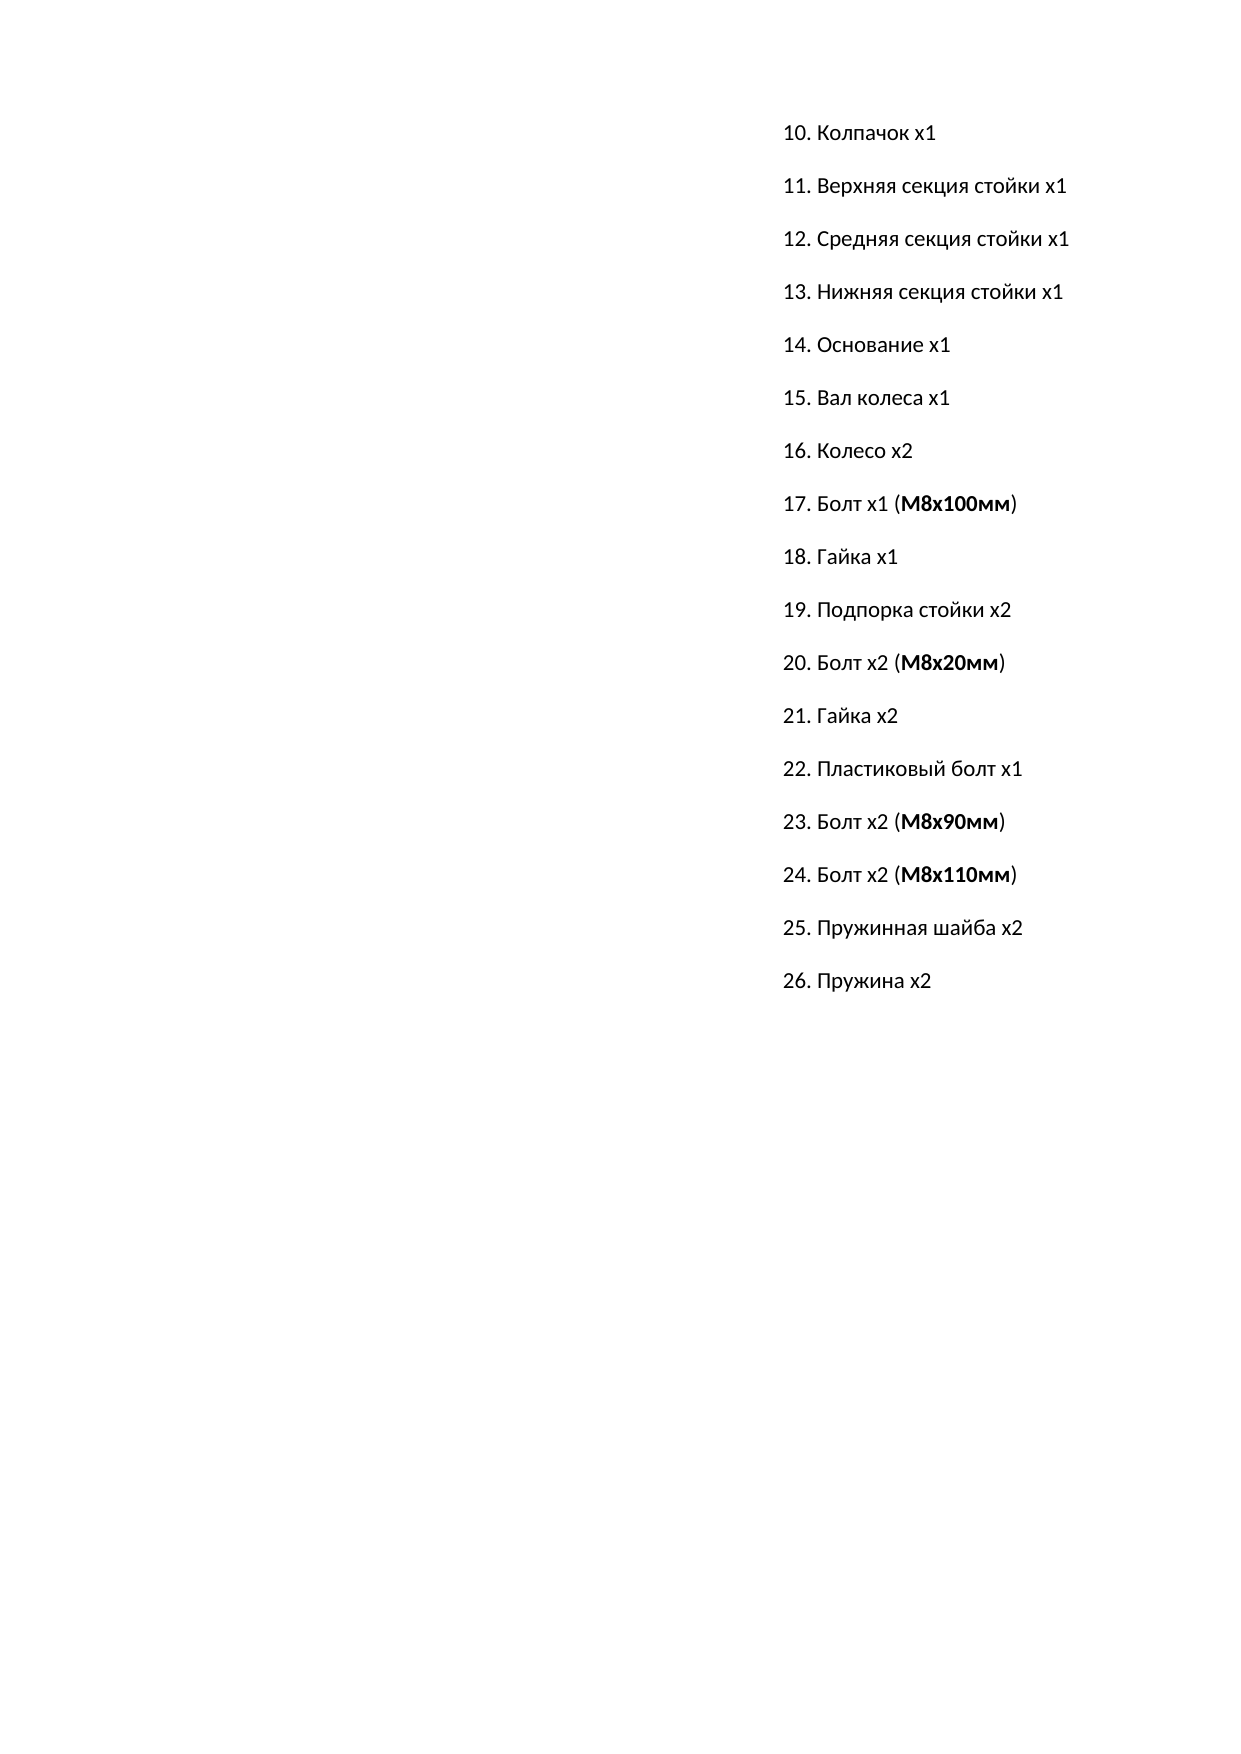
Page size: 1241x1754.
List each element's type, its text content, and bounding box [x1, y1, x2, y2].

text 12. Средняя секция стойки х1 [783, 224, 1152, 252]
text 18. Гайка х1 [783, 542, 1152, 570]
text 10. Колпачок х1 [783, 118, 1152, 146]
text 19. Подпорка стойки х2 [783, 595, 1152, 623]
text 11. Верхняя секция стойки х1 [783, 171, 1152, 199]
text 22. Пластиковый болт х1 [783, 754, 1152, 782]
text 21. Гайка х2 [783, 701, 1152, 729]
text 15. Вал колеса х1 [783, 383, 1152, 411]
text 17. Болт х1 (М8х100мм) [783, 489, 1152, 517]
text 25. Пружинная шайба х2 [783, 913, 1152, 941]
text 20. Болт х2 (М8х20мм) [783, 648, 1152, 676]
text 16. Колесо х2 [783, 436, 1152, 464]
text 13. Нижняя секция стойки х1 [783, 277, 1152, 305]
text 26. Пружина х2 [783, 966, 1152, 994]
text 24. Болт х2 (М8х110мм) [783, 860, 1152, 888]
text 14. Основание х1 [783, 330, 1152, 358]
text 23. Болт х2 (М8х90мм) [783, 807, 1152, 835]
